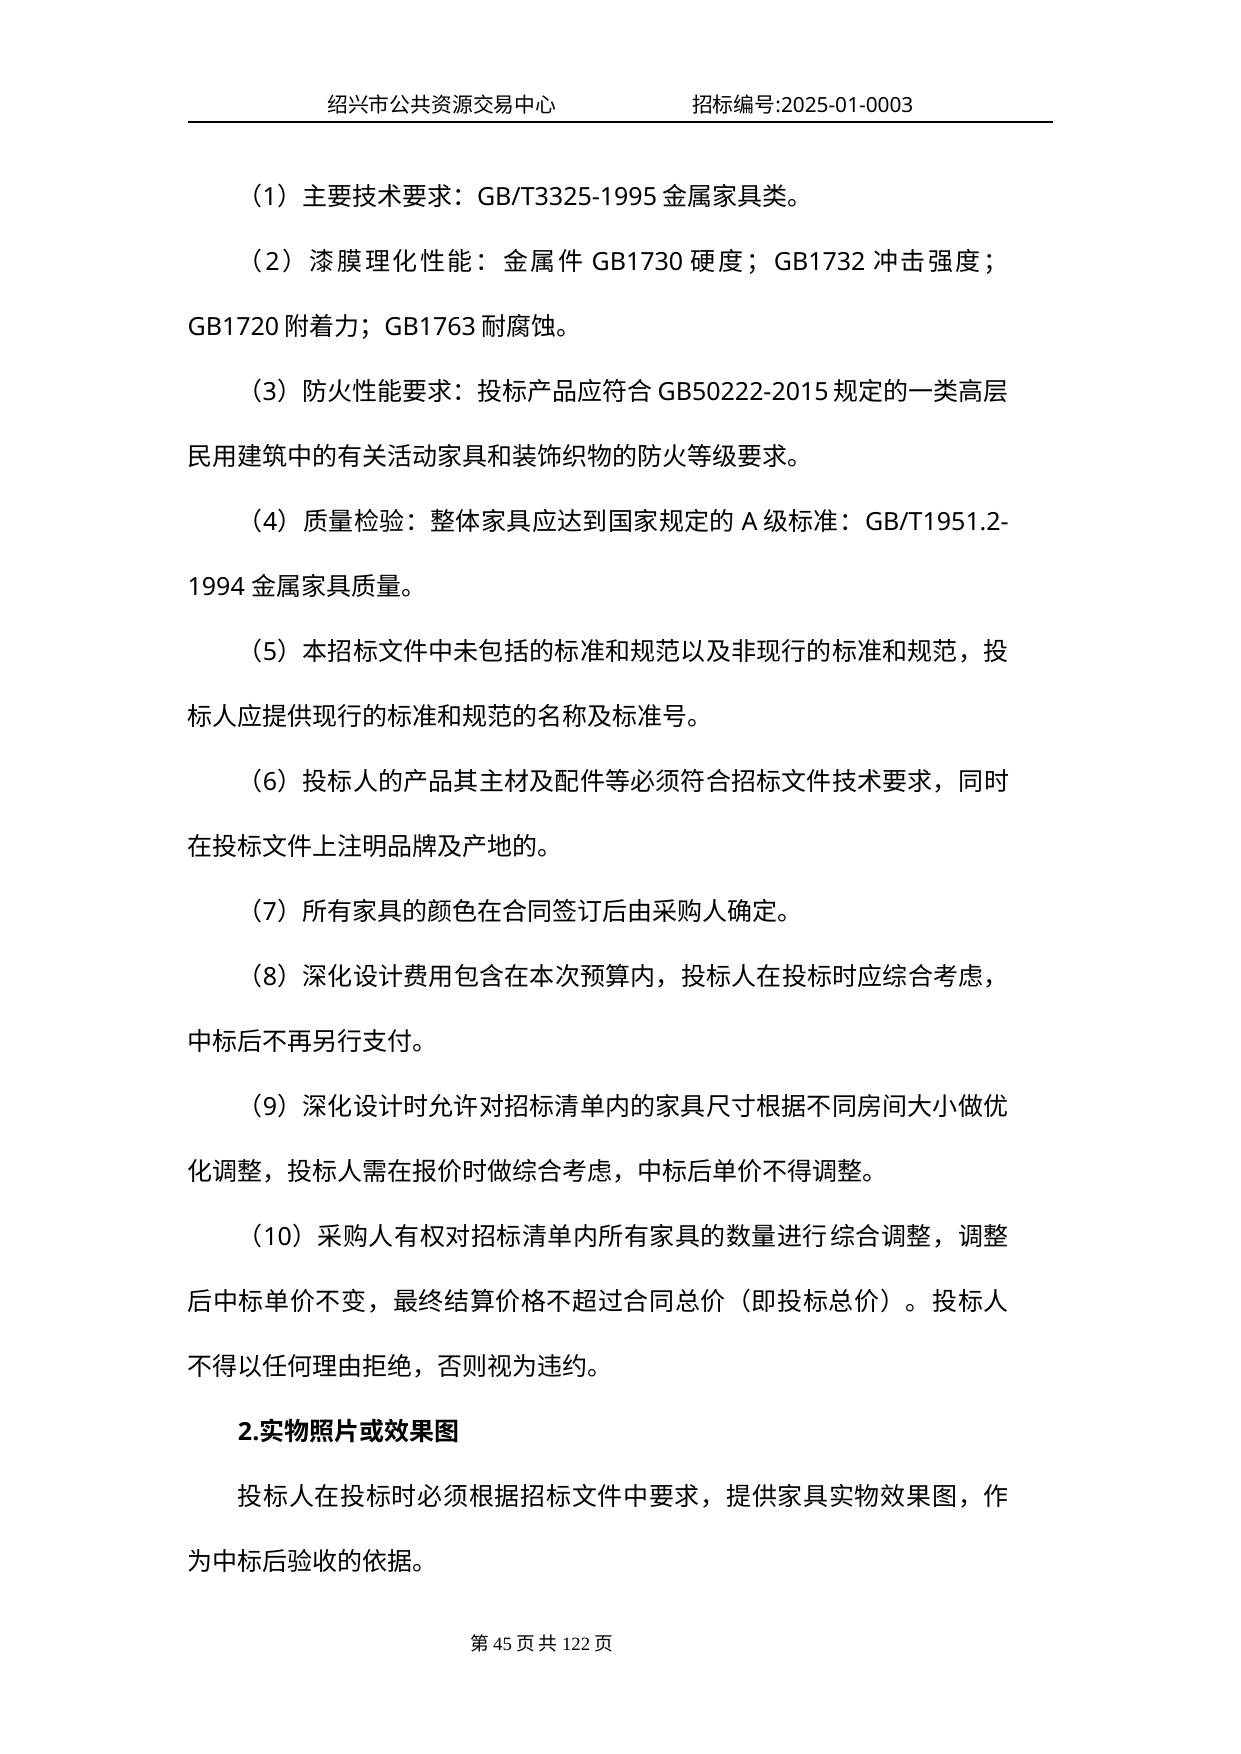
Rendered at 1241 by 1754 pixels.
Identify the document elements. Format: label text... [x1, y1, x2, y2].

text （1）主要技术要求：GB/T3325-1995金属家具类。 [187, 162, 1009, 227]
text （7）所有家具的颜色在合同签订后由采购人确定。 [187, 877, 1009, 942]
text （10）采购人有权对招标清单内所有家具的数量进行综合调整，调整后中标单价不变，最终结算价格不超过合同总价（即投标总价）。投标人不得以任何理由拒绝，否则视为违约。 [187, 1202, 1009, 1397]
text 2.实物照片或效果图 [187, 1397, 1009, 1462]
text （4）质量检验：整体家具应达到国家规定的A级标准：GB/T1951.2-1994 金属家具质量。 [187, 487, 1009, 617]
text （9）深化设计时允许对招标清单内的家具尺寸根据不同房间大小做优化调整，投标人需在报价时做综合考虑，中标后单价不得调整。 [187, 1072, 1009, 1202]
text （3）防火性能要求：投标产品应符合GB50222-2015规定的一类高层民用建筑中的有关活动家具和装饰织物的防火等级要求。 [187, 357, 1009, 487]
text （8）深化设计费用包含在本次预算内，投标人在投标时应综合考虑，中标后不再另行支付。 [187, 942, 1009, 1072]
text （6）投标人的产品其主材及配件等必须符合招标文件技术要求，同时在投标文件上注明品牌及产地的。 [187, 747, 1009, 877]
text （2）漆膜理化性能：金属件GB1730硬度；GB1732冲击强度；GB1720附着力；GB1763耐腐蚀。 [187, 227, 1009, 357]
text （5）本招标文件中未包括的标准和规范以及非现行的标准和规范，投标人应提供现行的标准和规范的名称及标准号。 [187, 617, 1009, 747]
text 投标人在投标时必须根据招标文件中要求，提供家具实物效果图，作为中标后验收的依据。 [187, 1462, 1009, 1592]
